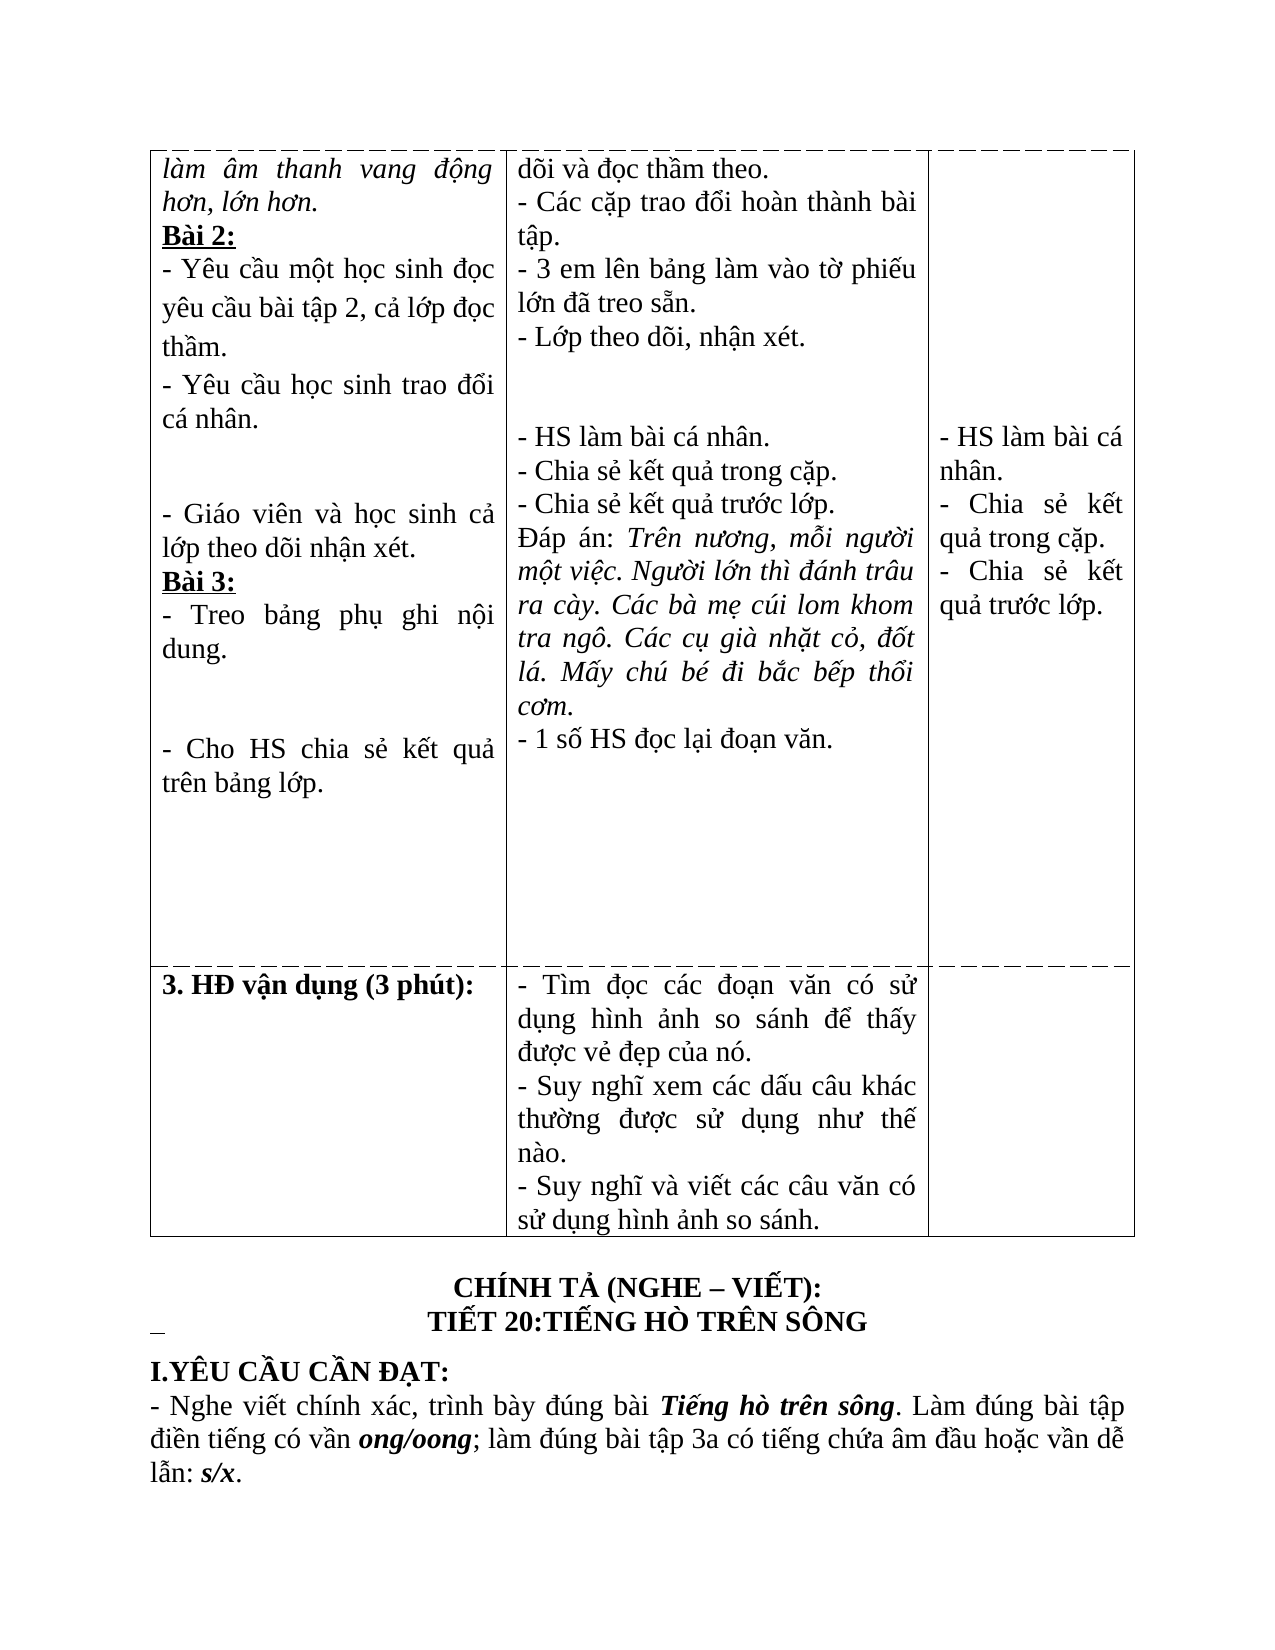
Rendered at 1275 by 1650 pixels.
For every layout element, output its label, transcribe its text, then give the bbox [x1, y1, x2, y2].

table_cell [929, 966, 1134, 1236]
table_cell 3. HĐ vận dụng (3 phút): [151, 966, 506, 1236]
text TIẾT 20:TIẾNG HÒ TRÊN SÔNG [150, 1304, 1125, 1337]
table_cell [929, 150, 1134, 966]
text I.YÊU CẦU CẦN ĐẠT: [150, 1354, 1125, 1388]
text CHÍNH TẢ (NGHE – VIẾT): [150, 1270, 1125, 1304]
text - Nghe viết chính xác, trình bày đúng bài Tiếng hò trên sông. Làm đúng bài tập điền tiếng có vần ong/oong; làm đúng bài tập 3a có tiếng chứa âm đầu hoặc vần dễ lẫn: s/x. [150, 1388, 1125, 1488]
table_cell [151, 150, 506, 966]
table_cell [507, 150, 928, 966]
table_cell - Tìm đọc các đoạn văn có sử dụng hình ảnh so sánh để thấy được vẻ đẹp của nó. - Suy nghĩ xem các dấu câu khác thường được sử dụng như thế nào. - Suy nghĩ và viết các câu văn có sử dụng hình ảnh so sánh. [507, 966, 928, 1236]
